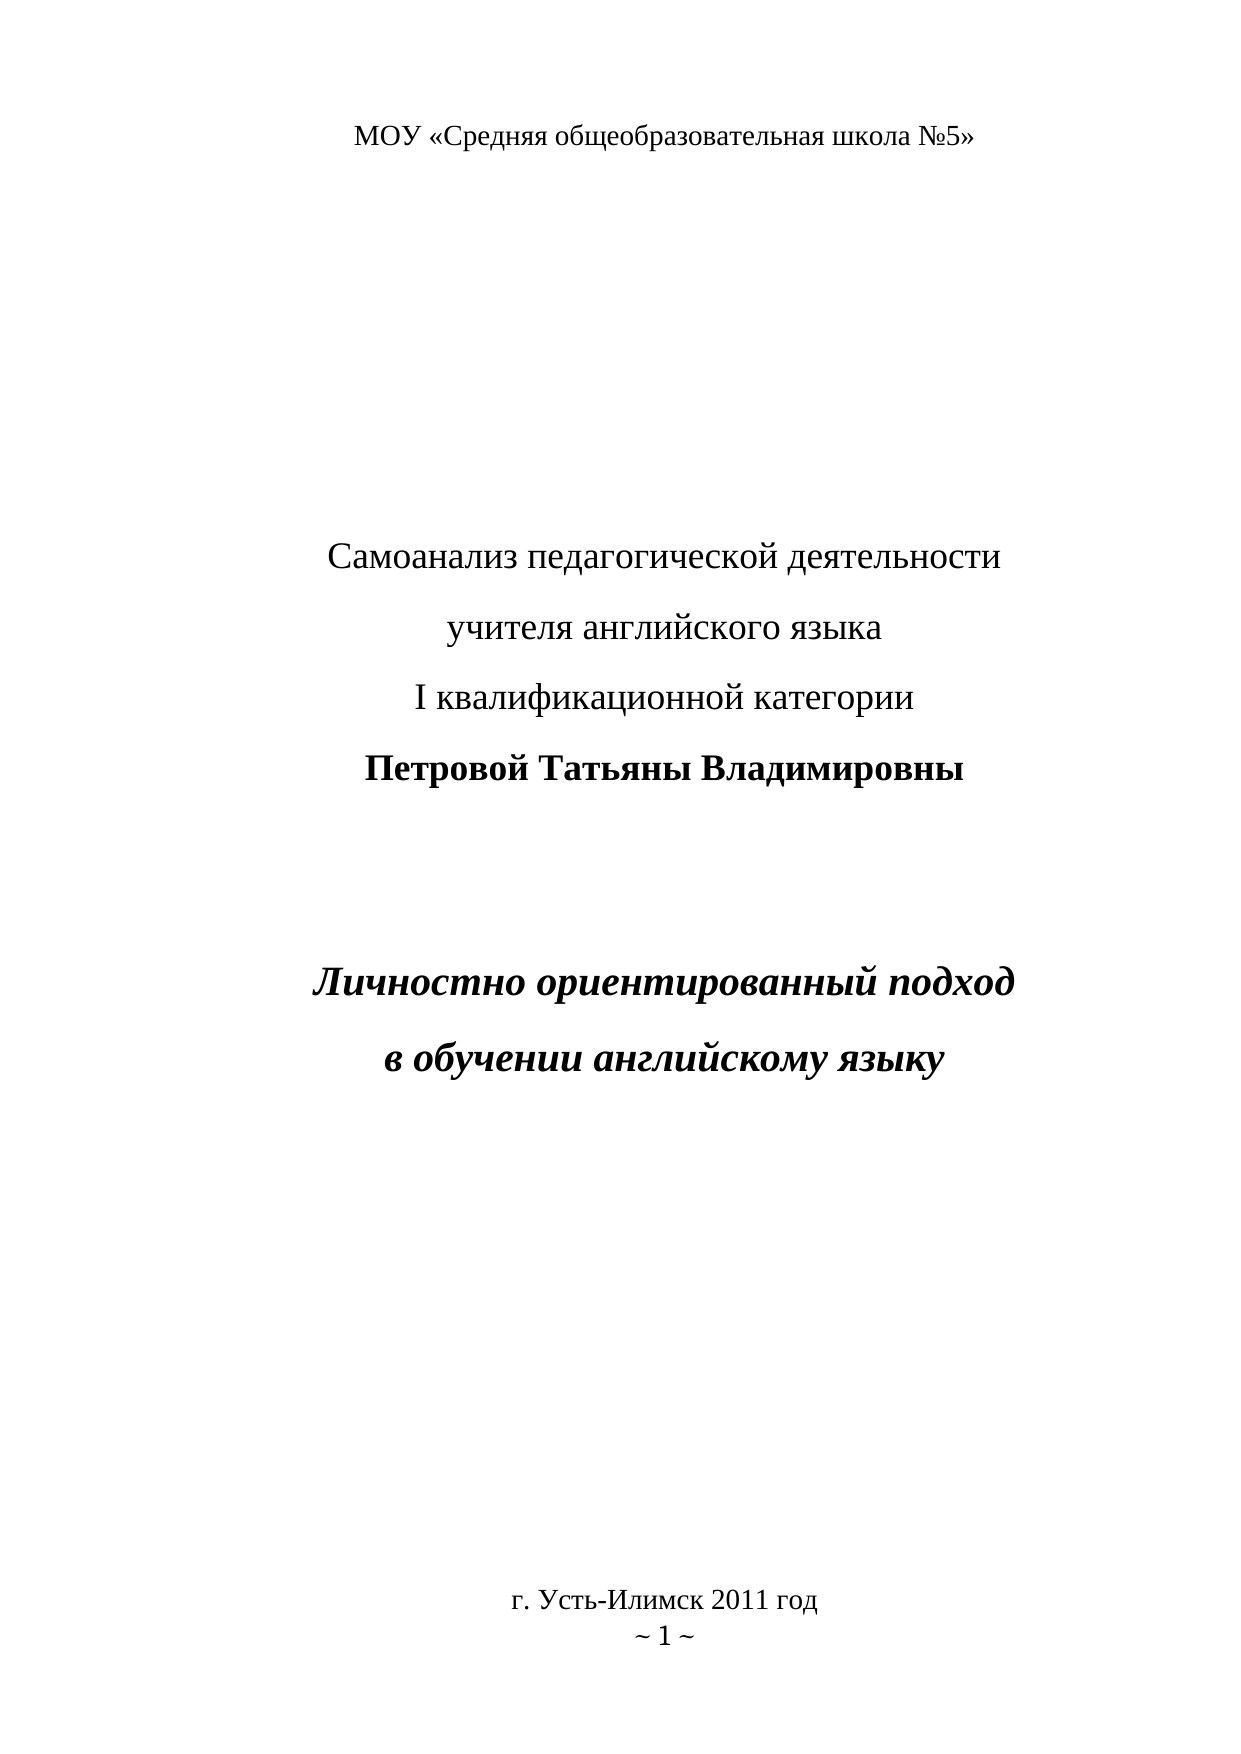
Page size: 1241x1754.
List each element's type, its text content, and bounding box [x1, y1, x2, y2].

text учителя английского языка [177, 604, 1152, 647]
text Самоанализ педагогической деятельности [177, 534, 1152, 577]
text МОУ «Средняя общеобразовательная школа №5» [177, 118, 1152, 152]
text г. Усть-Илимск 2011 год [177, 1582, 1152, 1616]
text в обучении английскому языку [177, 1032, 1152, 1080]
text Петровой Татьяны Владимировны [177, 745, 1152, 788]
text Личностно ориентированный подход [177, 956, 1152, 1004]
text I квалификационной категории [177, 674, 1152, 718]
